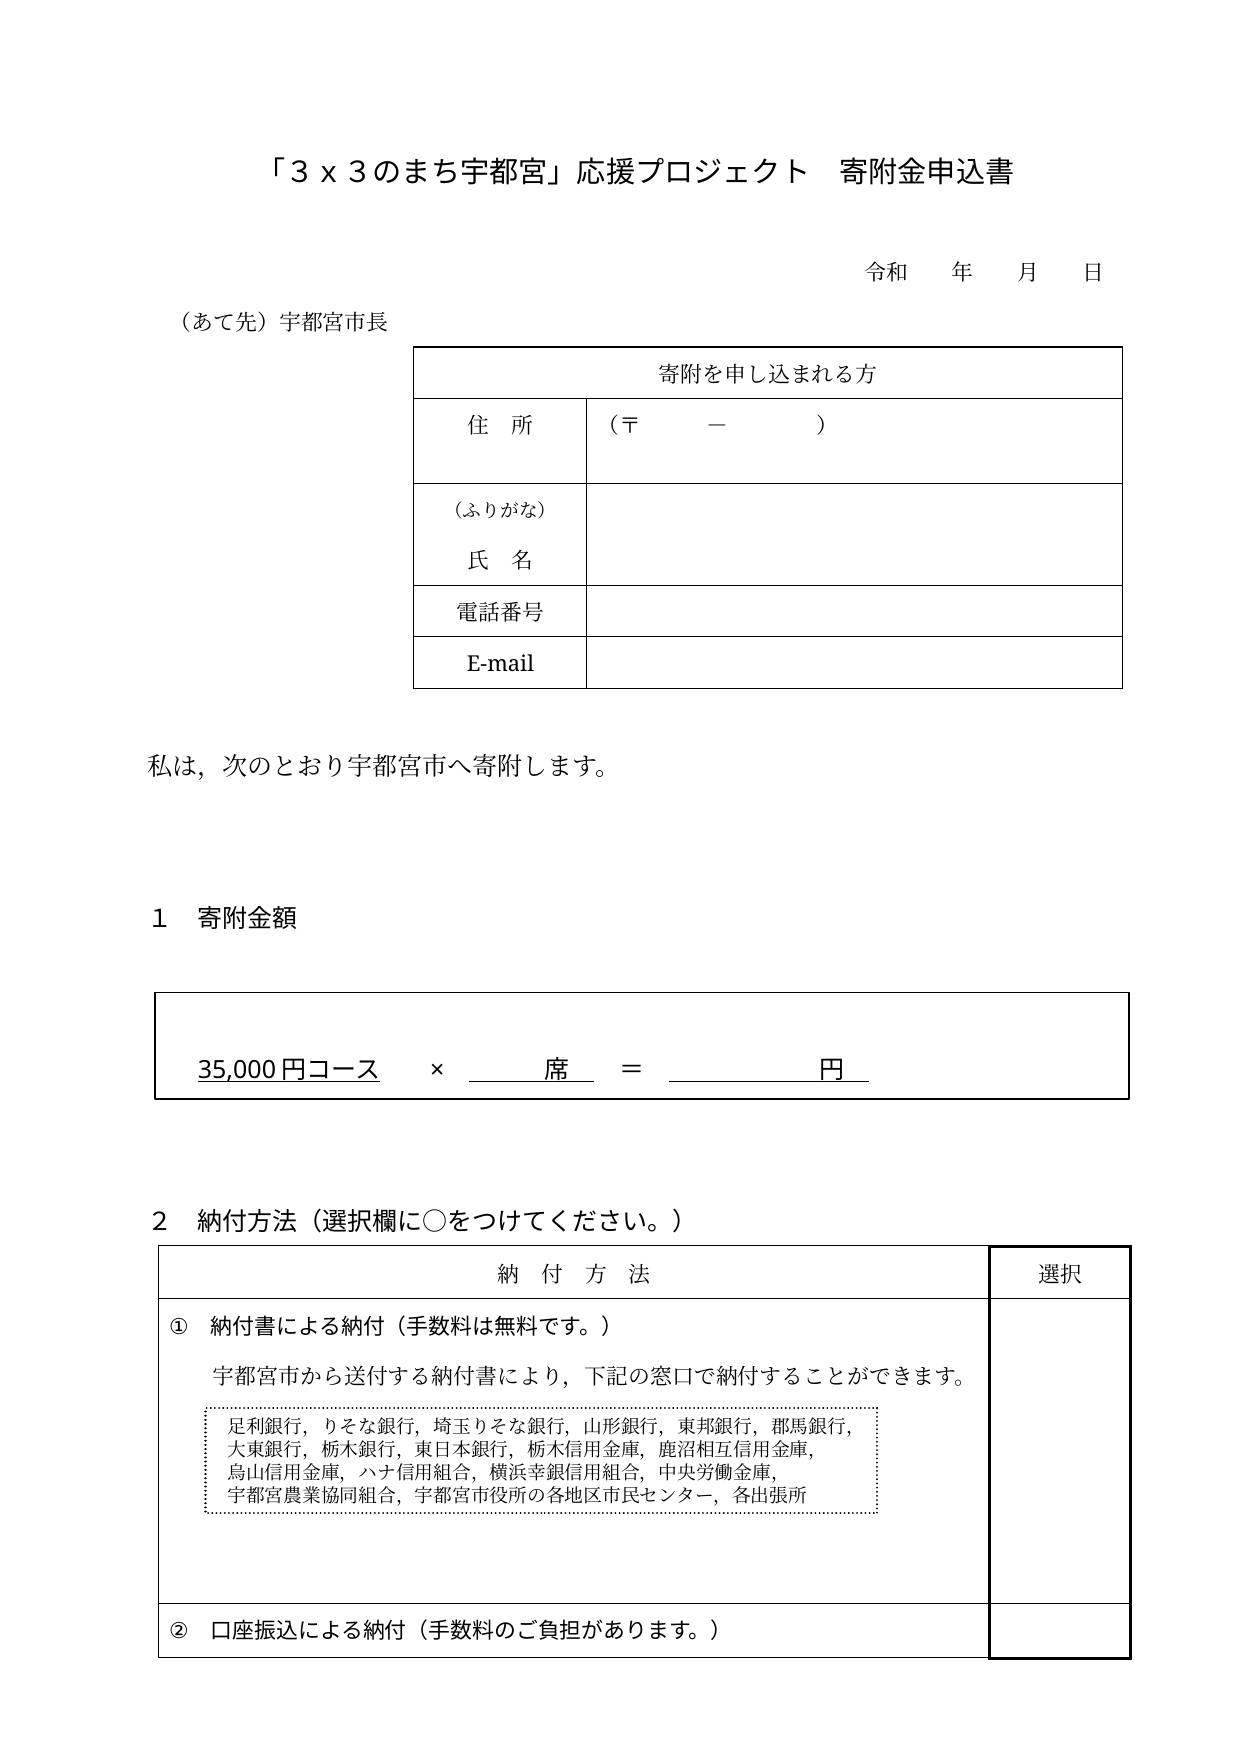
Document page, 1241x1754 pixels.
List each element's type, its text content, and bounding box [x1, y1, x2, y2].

table_header 選択 [991, 1248, 1129, 1298]
table_cell E-mail [414, 637, 586, 688]
table_cell 電話番号 [414, 586, 586, 636]
text 令和 年 月 日 [148, 245, 1104, 296]
table_cell [587, 637, 1122, 688]
table_header 納 付 方 法 [159, 1246, 988, 1298]
table_cell 住 所 [414, 399, 586, 483]
text 私は，次のとおり宇都宮市へ寄附します。 [148, 739, 1104, 790]
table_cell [159, 1604, 988, 1657]
text 「３ｘ３のまち宇都宮」応援プロジェクト 寄附金申込書 [148, 144, 1122, 195]
text ２ 納付方法（選択欄に○をつけてください。） [148, 1194, 1104, 1244]
table_cell ① 納付書による納付（手数料は無料です。） 宇都宮市から送付する納付書により，下記の窓口で納付することができます。 [159, 1299, 988, 1602]
table_cell [991, 1299, 1129, 1602]
table_cell [587, 484, 1122, 585]
table_header 寄附を申し込まれる方 [414, 348, 1122, 398]
text （あて先）宇都宮市長 [148, 296, 1104, 346]
text 35,000円コース × 席 ＝ 円 [156, 1042, 1104, 1093]
table_cell [991, 1604, 1129, 1657]
table_cell （ふりがな） 氏 名 [414, 484, 586, 585]
text １ 寄附金額 [148, 891, 1104, 941]
table_cell [587, 586, 1122, 636]
table_cell （〒 － ） [587, 399, 1122, 483]
